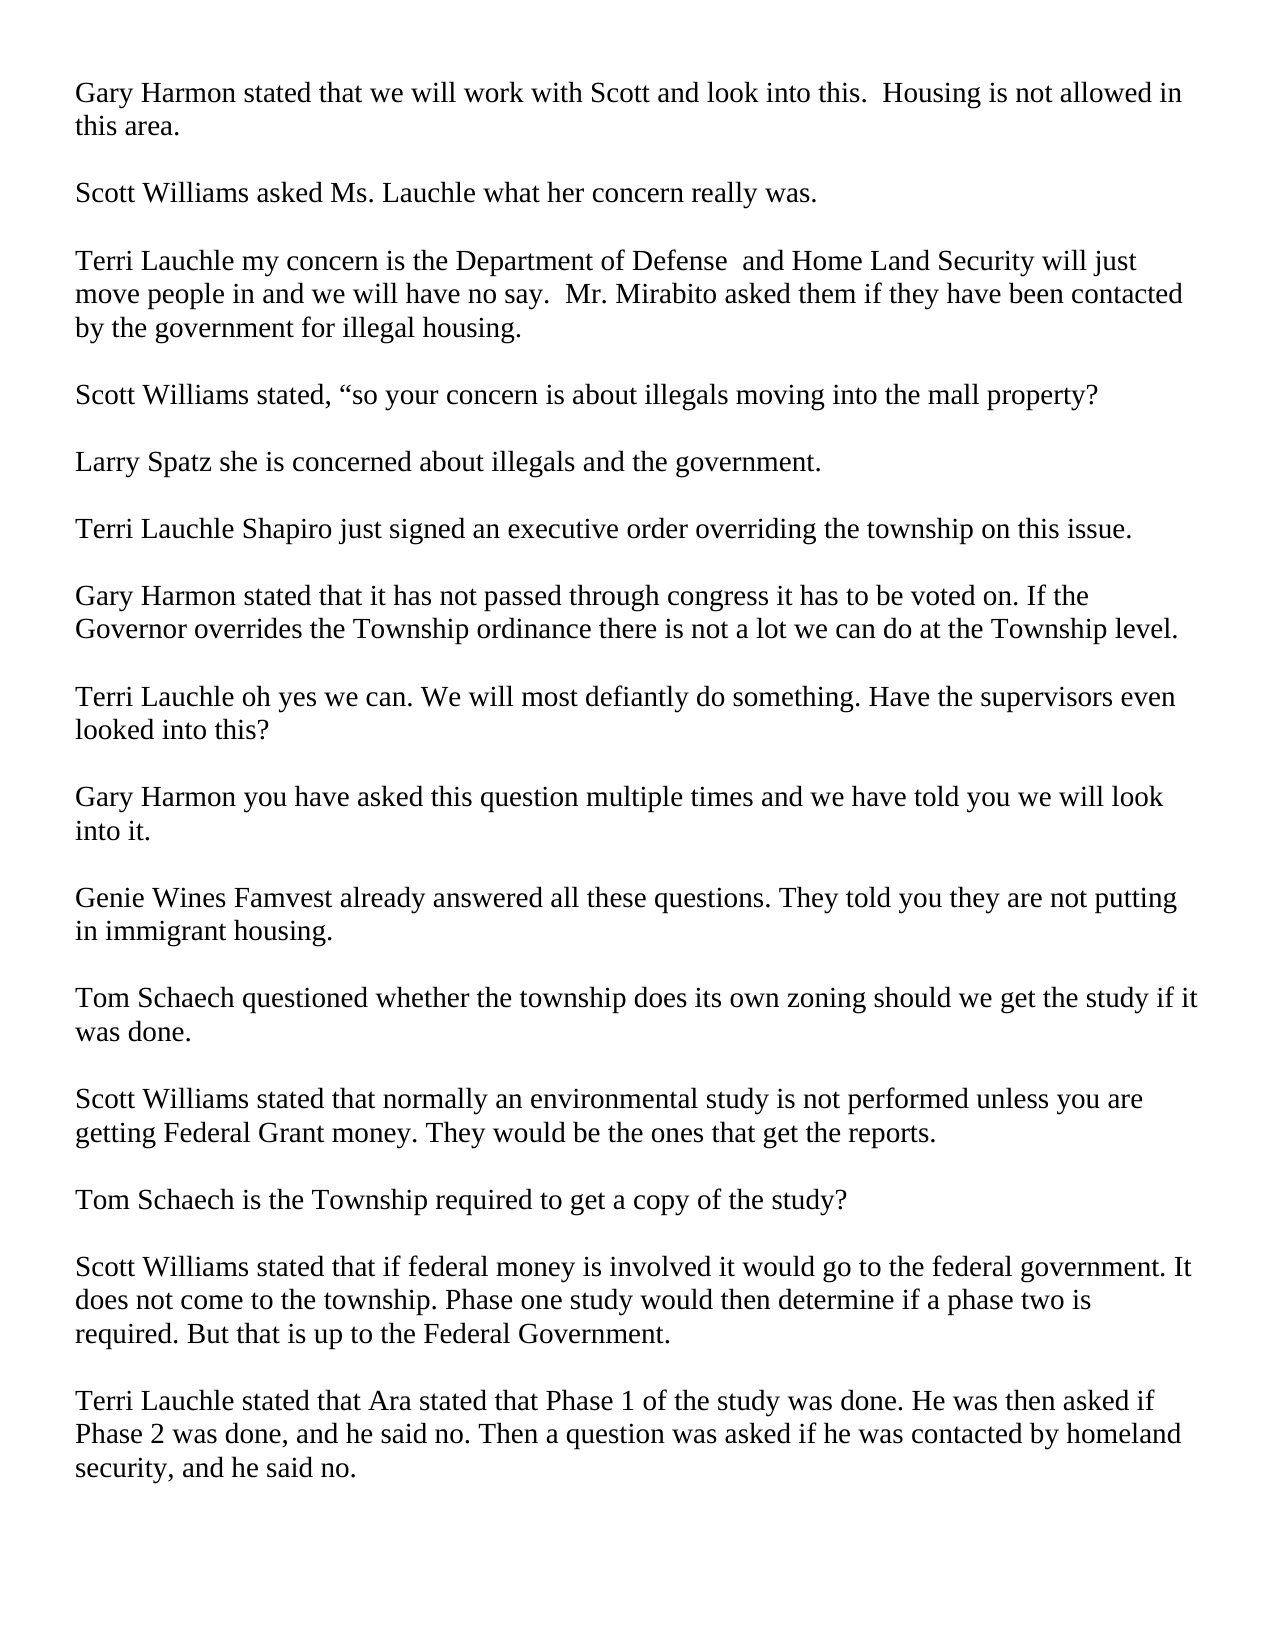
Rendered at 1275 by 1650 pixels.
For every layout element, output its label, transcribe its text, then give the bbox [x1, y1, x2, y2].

text Tom Schaech questioned whether the township does its own zoning should we get the study if it was done. [75, 981, 1200, 1048]
text Terri Lauchle my concern is the Department of Defense and Home Land Security will just move people in and we will have no say. Mr. Mirabito asked them if they have been contacted by the government for illegal housing. [75, 243, 1200, 343]
text Genie Wines Famvest already answered all these questions. They told you they are not putting in immigrant housing. [75, 880, 1200, 947]
text Terri Lauchle Shapiro just signed an executive order overriding the township on this issue. [75, 511, 1200, 544]
text Scott Williams stated, “so your concern is about illegals moving into the mall property? [75, 377, 1200, 410]
text Scott Williams stated that normally an environmental study is not performed unless you are getting Federal Grant money. They would be the ones that get the reports. [75, 1081, 1200, 1148]
text Scott Williams stated that if federal money is involved it would go to the federal government. It does not come to the township. Phase one study would then determine if a phase two is required. But that is up to the Federal Government. [75, 1249, 1200, 1349]
text Terri Lauchle stated that Ara stated that Phase 1 of the study was done. He was then asked if Phase 2 was done, and he said no. Then a question was asked if he was contacted by homeland security, and he said no. [75, 1383, 1200, 1484]
text Terri Lauchle oh yes we can. We will most defiantly do something. Have the supervisors even looked into this? [75, 679, 1200, 746]
text Scott Williams asked Ms. Lauchle what her concern really was. [75, 176, 1200, 209]
text Gary Harmon stated that it has not passed through congress it has to be voted on. If the Governor overrides the Township ordinance there is not a lot we can do at the Township level. [75, 578, 1200, 645]
text Larry Spatz she is concerned about illegals and the government. [75, 444, 1200, 477]
text Gary Harmon you have asked this question multiple times and we have told you we will look into it. [75, 779, 1200, 846]
text Tom Schaech is the Township required to get a copy of the study? [75, 1182, 1200, 1215]
text Gary Harmon stated that we will work with Scott and look into this. Housing is not allowed in this area. [75, 75, 1200, 142]
